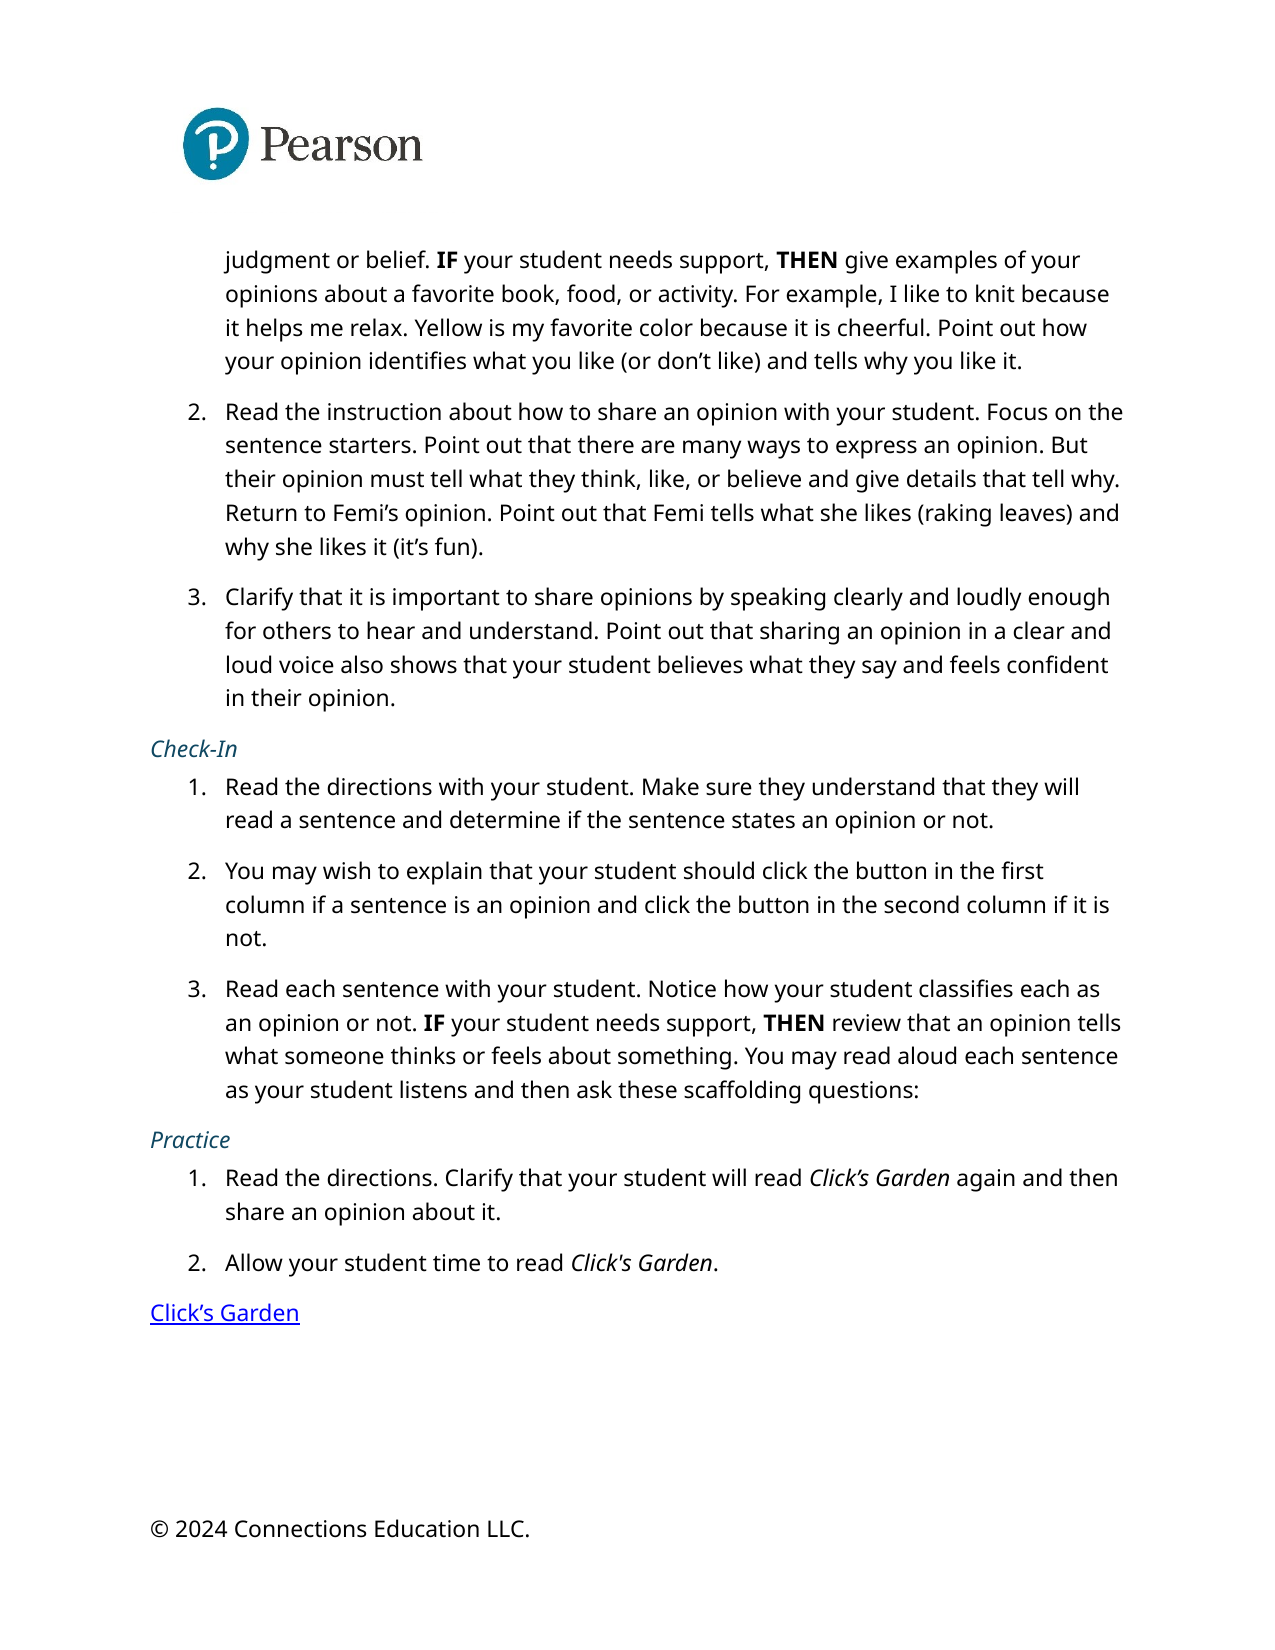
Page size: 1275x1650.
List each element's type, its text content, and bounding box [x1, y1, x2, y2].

picture [150, 75, 455, 213]
list Read each sentence with your student. Notice how your student classifies each as an opinion or not. IF your student needs support, THEN review that an opinion tells what someone thinks or feels about something. You may read aloud each sentence as your student listens and then ask these scaffolding questions: [187, 973, 1125, 1105]
text Click’s Garden [150, 1297, 1125, 1328]
subtitle Practice [150, 1124, 1125, 1156]
list You may wish to explain that your student should click the button in the first column if a sentence is an opinion and click the button in the second column if it is not. [187, 855, 1125, 953]
list Allow your student time to read Click's Garden. [187, 1246, 1125, 1278]
list Read the instruction about how to share an opinion with your student. Focus on the sentence starters. Point out that there are many ways to express an opinion. But their opinion must tell what they think, like, or believe and give details that tell why. Return to Femi’s opinion. Point out that Femi tells what she likes (raking leaves) and why she likes it (it’s fun). [187, 396, 1125, 562]
subtitle Check-In [150, 733, 1125, 764]
list Read the directions. Clarify that your student will read Click’s Garden again and then share an opinion about it. [187, 1162, 1125, 1227]
list Read the directions with your student. Make sure they understand that they will read a sentence and determine if the sentence states an opinion or not. [187, 771, 1125, 836]
list Clarify that it is important to share opinions by speaking clearly and loudly enough for others to hear and understand. Point out that sharing an opinion in a clear and loud voice also shows that your student believes what they say and feels confident in their opinion. [187, 581, 1125, 713]
